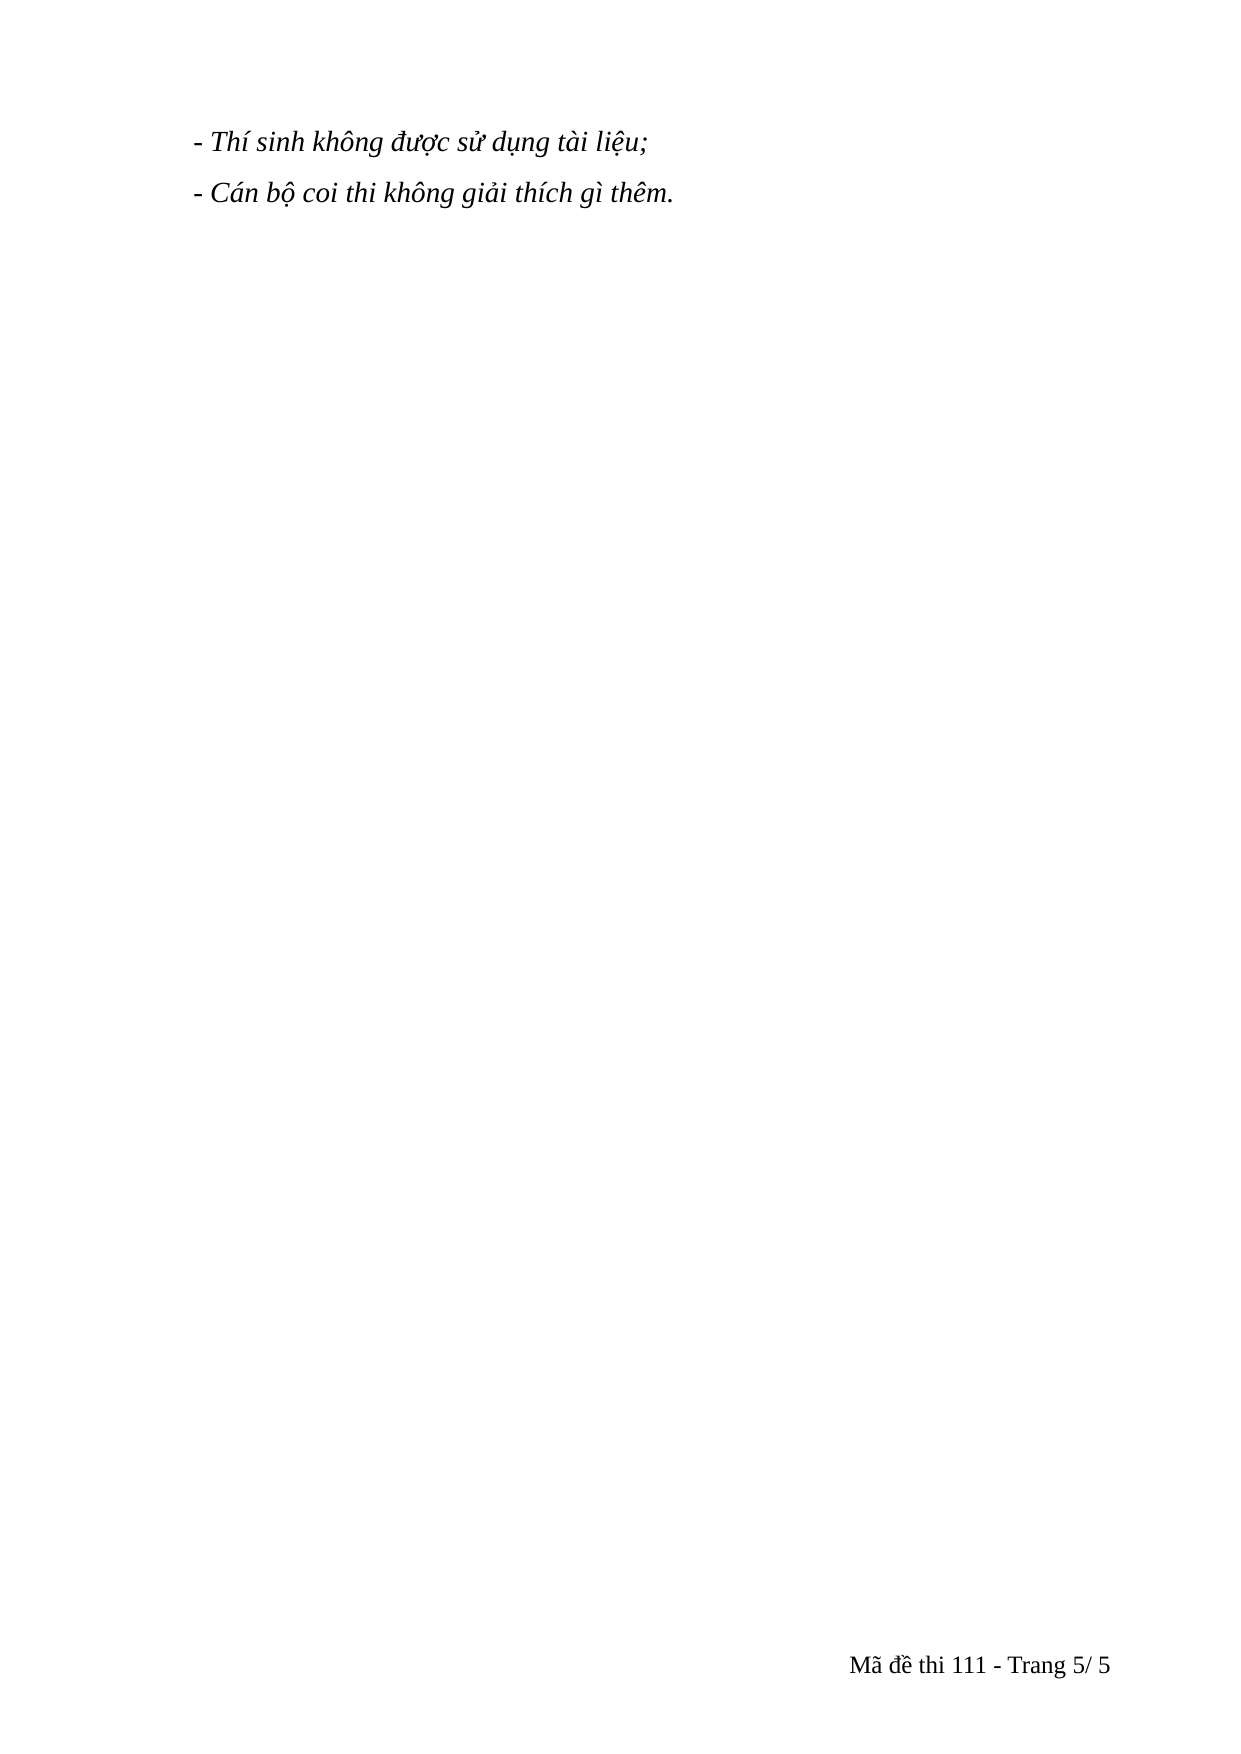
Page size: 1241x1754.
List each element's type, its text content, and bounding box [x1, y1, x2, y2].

text - Cán bộ coi thi không giải thích gì thêm. [118, 175, 1110, 209]
text - Thí sinh không được sử dụng tài liệu; [118, 124, 1110, 158]
